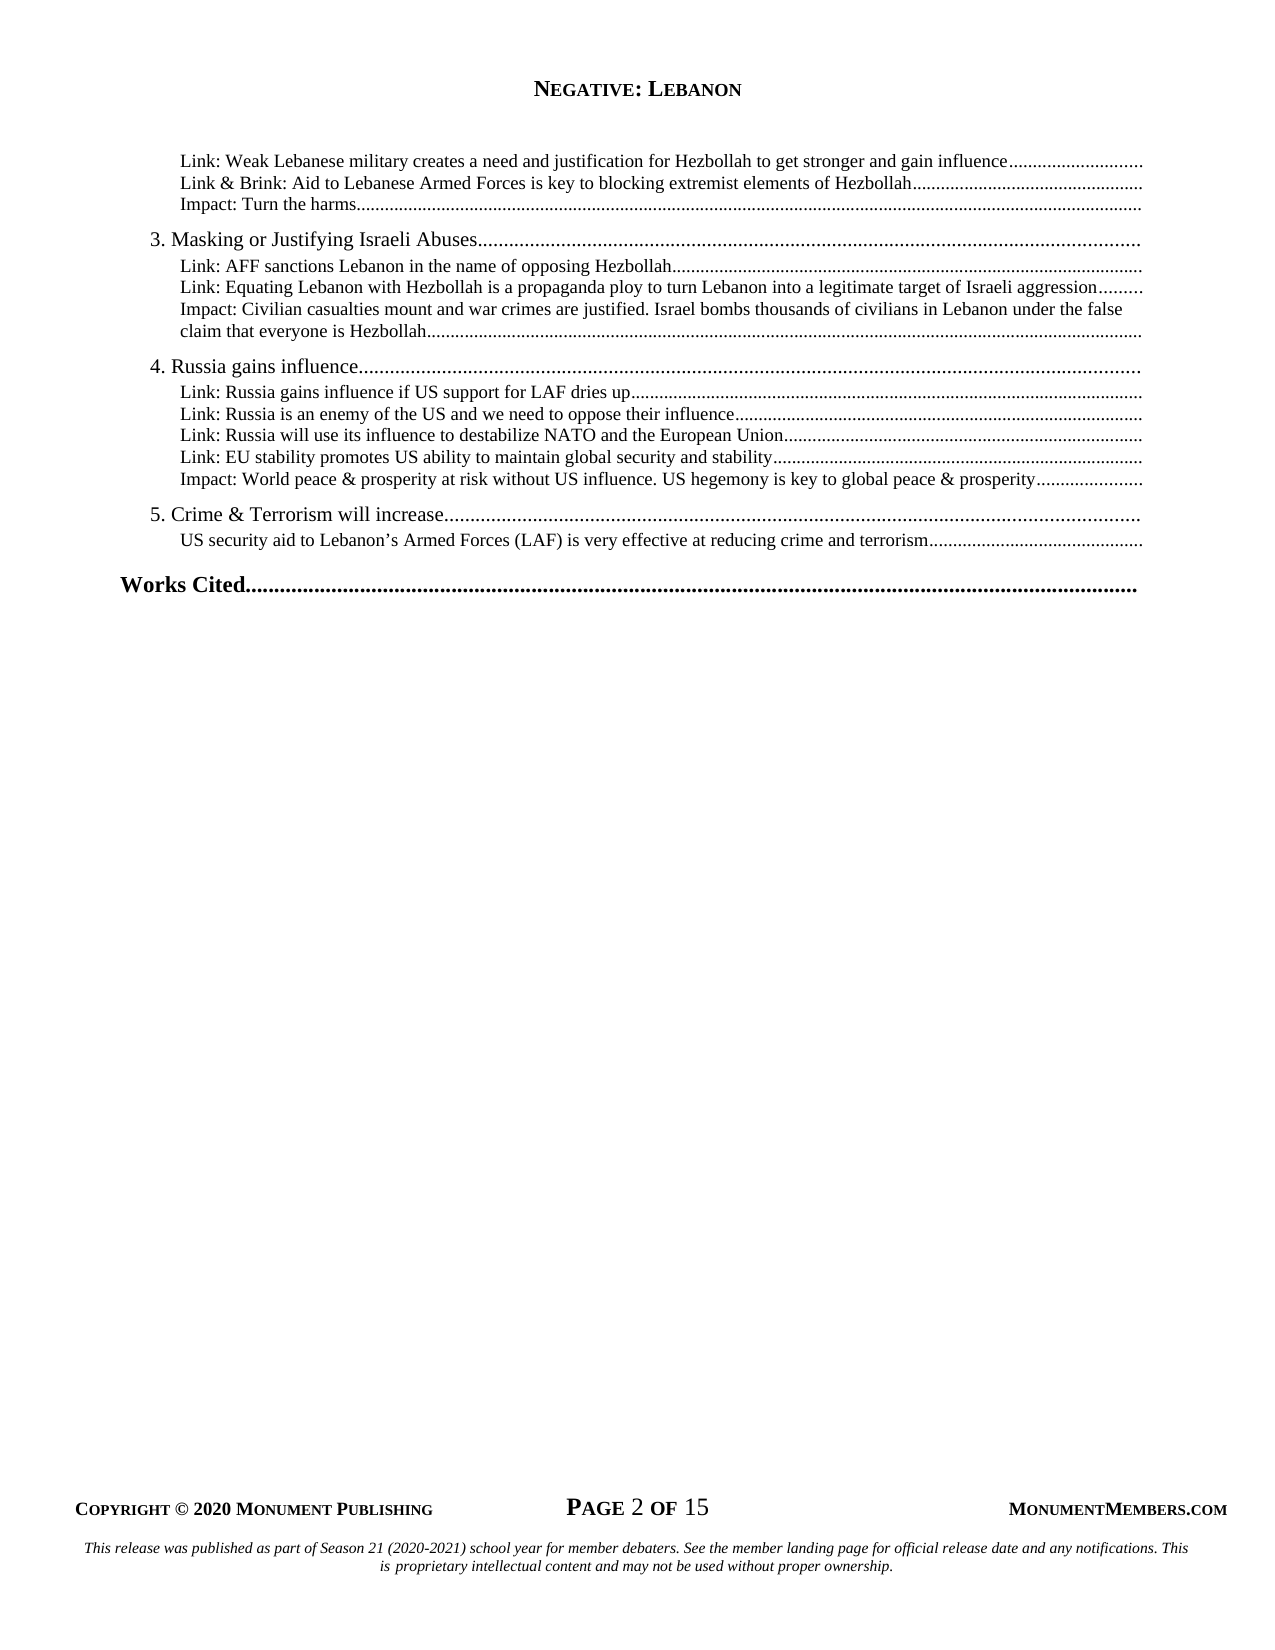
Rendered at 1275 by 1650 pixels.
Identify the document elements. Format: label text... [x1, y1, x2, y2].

text Link: Russia will use its influence to destabilize NATO and the European Union 12 [180, 424, 1125, 446]
text Impact: Turn the harms 10 [180, 193, 1125, 215]
text Link: EU stability promotes US ability to maintain global security and stability 12 [180, 446, 1125, 467]
text Link: Weak Lebanese military creates a need and justification for Hezbollah to get stronger and gain influence 10 [180, 150, 1125, 172]
text 4. Russia gains influence 12 [150, 353, 1125, 378]
text Works Cited 14 [120, 571, 1125, 598]
text 5. Crime & Terrorism will increase 13 [150, 501, 1125, 526]
text Impact: Civilian casualties mount and war crimes are justified. Israel bombs thousands of civilians in Lebanon under the false claim that everyone is Hezbollah 11 [180, 298, 1125, 341]
text Link & Brink: Aid to Lebanese Armed Forces is key to blocking extremist elements of Hezbollah 10 [180, 172, 1125, 193]
text Link: Russia gains influence if US support for LAF dries up 12 [180, 381, 1125, 403]
text US security aid to Lebanon’s Armed Forces (LAF) is very effective at reducing crime and terrorism 13 [180, 529, 1125, 551]
text 3. Masking or Justifying Israeli Abuses 11 [150, 227, 1125, 251]
text Impact: World peace & prosperity at risk without US influence. US hegemony is key to global peace & prosperity 13 [180, 467, 1125, 489]
text Link: Equating Lebanon with Hezbollah is a propaganda ploy to turn Lebanon into a legitimate target of Israeli aggression 11 [180, 276, 1125, 298]
text Link: Russia is an enemy of the US and we need to oppose their influence 12 [180, 403, 1125, 424]
text Link: AFF sanctions Lebanon in the name of opposing Hezbollah 11 [180, 255, 1125, 276]
